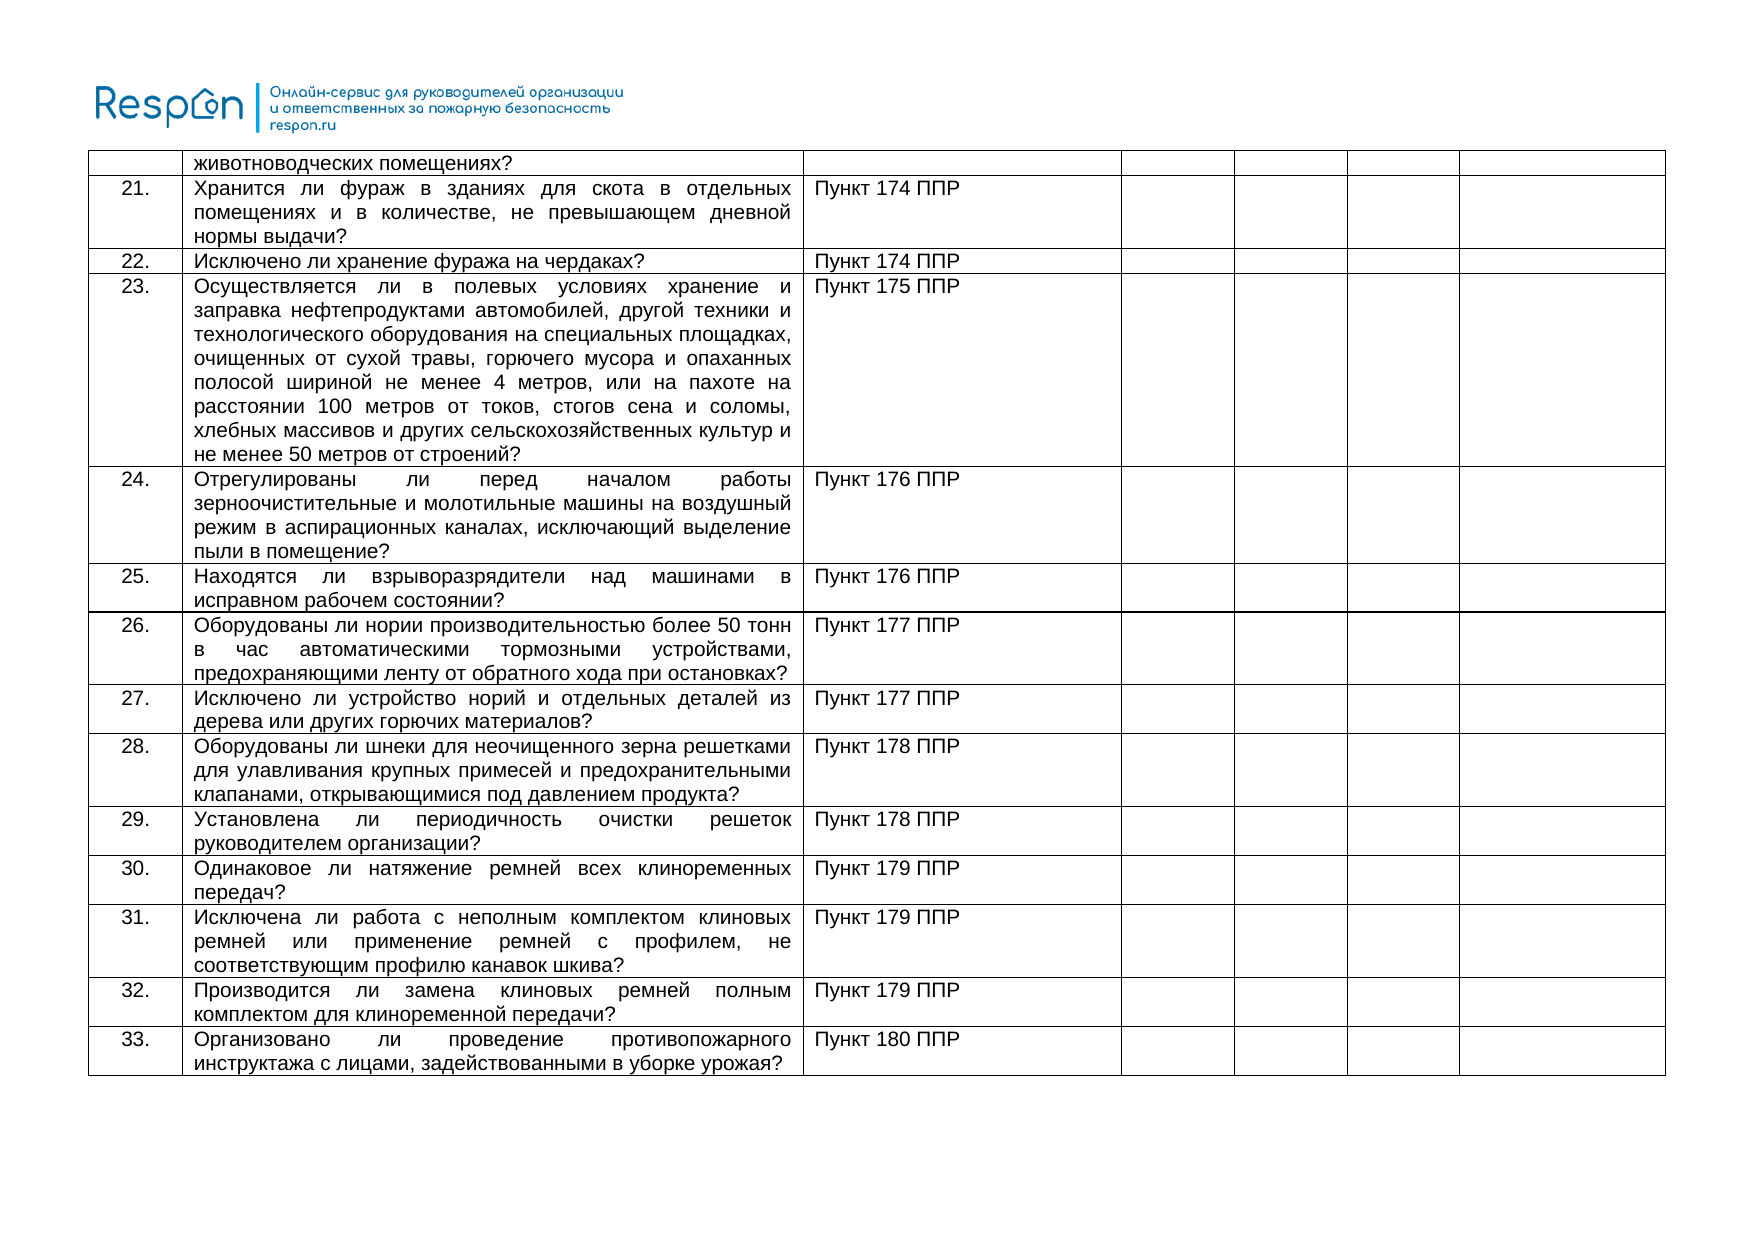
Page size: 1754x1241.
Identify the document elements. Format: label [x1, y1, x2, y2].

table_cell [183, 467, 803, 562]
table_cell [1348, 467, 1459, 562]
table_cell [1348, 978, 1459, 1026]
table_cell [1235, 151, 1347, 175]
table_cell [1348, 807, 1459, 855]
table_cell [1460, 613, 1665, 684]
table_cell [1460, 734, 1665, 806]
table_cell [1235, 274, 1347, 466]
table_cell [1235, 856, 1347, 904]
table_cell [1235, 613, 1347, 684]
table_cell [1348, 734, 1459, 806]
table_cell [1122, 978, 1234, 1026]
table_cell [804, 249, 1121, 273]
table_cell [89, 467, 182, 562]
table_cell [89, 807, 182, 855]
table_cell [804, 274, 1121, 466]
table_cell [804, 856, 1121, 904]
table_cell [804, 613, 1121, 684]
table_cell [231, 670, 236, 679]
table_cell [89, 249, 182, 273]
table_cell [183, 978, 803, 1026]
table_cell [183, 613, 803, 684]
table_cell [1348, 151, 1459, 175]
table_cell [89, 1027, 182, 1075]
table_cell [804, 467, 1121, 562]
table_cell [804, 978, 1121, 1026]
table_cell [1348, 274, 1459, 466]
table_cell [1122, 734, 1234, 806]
picture [88, 75, 628, 137]
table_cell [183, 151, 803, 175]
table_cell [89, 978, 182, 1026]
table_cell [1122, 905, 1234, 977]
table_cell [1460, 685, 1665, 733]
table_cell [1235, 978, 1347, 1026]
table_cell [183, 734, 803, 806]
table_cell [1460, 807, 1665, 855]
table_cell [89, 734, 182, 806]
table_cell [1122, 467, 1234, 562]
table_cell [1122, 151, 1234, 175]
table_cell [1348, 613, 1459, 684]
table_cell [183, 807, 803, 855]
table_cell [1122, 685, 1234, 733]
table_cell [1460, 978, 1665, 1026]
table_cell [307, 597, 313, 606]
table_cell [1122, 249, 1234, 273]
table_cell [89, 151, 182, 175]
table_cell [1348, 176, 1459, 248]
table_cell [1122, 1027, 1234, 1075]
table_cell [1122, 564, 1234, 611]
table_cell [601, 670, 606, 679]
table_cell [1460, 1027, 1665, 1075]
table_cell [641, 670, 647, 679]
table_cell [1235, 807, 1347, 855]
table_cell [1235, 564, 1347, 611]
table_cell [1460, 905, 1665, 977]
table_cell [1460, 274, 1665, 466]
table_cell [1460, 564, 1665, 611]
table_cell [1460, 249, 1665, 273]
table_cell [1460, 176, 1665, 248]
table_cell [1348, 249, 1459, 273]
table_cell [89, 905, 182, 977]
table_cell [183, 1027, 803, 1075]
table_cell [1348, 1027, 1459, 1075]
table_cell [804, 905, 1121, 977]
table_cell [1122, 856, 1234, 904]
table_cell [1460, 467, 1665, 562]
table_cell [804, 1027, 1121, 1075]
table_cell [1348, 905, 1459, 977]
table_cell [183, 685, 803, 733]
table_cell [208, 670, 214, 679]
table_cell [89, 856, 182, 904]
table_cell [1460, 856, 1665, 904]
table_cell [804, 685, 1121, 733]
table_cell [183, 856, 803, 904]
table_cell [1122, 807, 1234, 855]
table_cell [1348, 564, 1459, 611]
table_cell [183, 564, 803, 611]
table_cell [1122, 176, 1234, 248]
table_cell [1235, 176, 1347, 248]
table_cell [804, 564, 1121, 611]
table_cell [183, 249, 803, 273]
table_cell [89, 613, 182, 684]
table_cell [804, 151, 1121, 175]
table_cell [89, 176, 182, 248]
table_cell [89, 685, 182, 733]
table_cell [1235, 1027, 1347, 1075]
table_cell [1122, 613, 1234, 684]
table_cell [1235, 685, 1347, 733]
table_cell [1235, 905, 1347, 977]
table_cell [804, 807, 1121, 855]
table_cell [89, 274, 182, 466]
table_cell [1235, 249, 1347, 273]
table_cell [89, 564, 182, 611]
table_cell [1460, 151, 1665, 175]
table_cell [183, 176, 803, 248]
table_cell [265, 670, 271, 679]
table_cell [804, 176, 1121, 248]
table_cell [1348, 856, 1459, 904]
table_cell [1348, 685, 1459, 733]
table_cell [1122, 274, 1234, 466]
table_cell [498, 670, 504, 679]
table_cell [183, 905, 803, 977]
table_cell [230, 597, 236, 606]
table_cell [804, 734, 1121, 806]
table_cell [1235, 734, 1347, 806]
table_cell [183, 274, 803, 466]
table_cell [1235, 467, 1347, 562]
